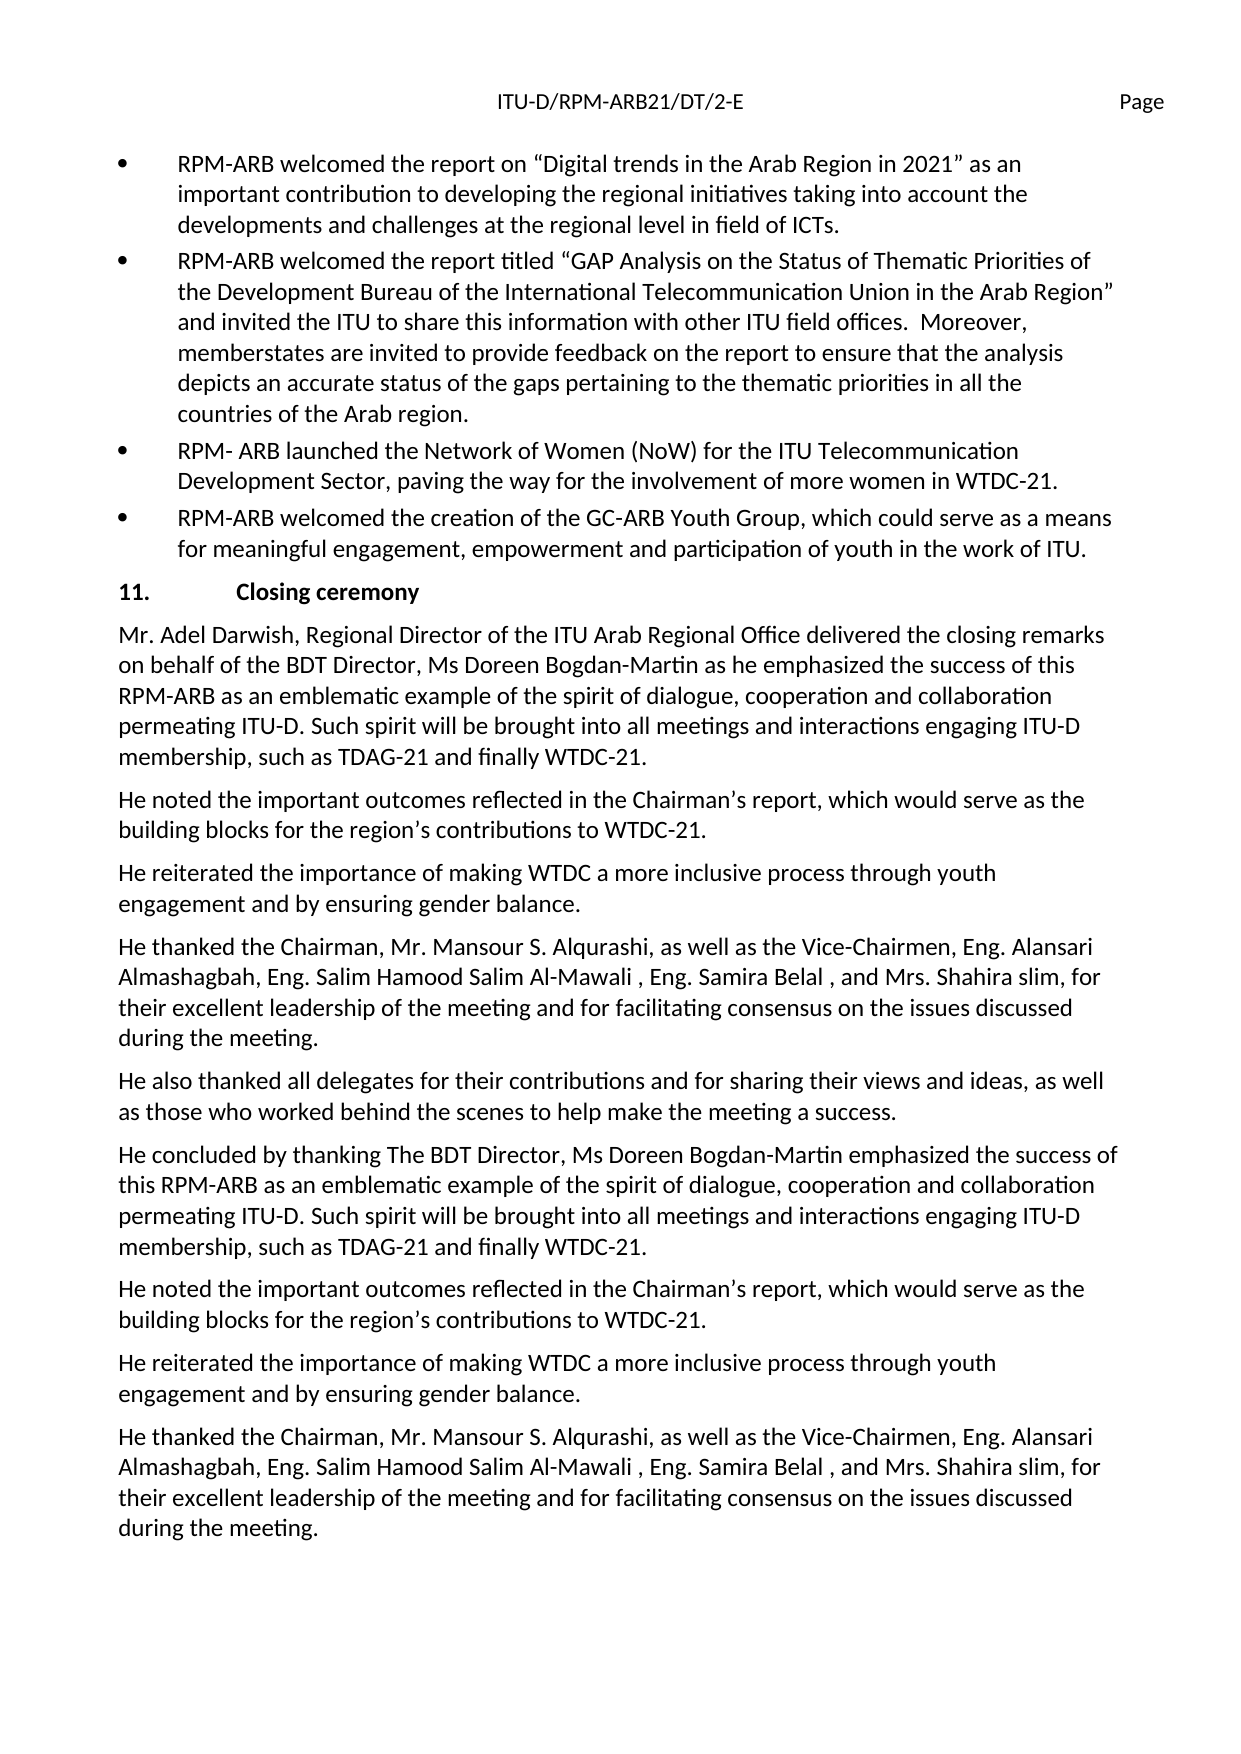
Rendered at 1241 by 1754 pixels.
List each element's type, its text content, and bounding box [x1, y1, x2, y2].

text He thanked the Chairman, Mr. Mansour S. Alqurashi, as well as the Vice-Chairmen, Eng. Alansari Almashagbah, Eng. Salim Hamood Salim Al-Mawali , Eng. Samira Belal , and Mrs. Shahira slim, for their excellent leadership of the meeting and for facilitating consensus on the issues discussed during the meeting. [118, 931, 1122, 1053]
text Mr. Adel Darwish, Regional Director of the ITU Arab Regional Office delivered the closing remarks on behalf of the BDT Director, Ms Doreen Bogdan-Martin as he emphasized the success of this RPM-ARB as an emblematic example of the spirit of dialogue, cooperation and collaboration permeating ITU-D. Such spirit will be brought into all meetings and interactions engaging ITU-D membership, such as TDAG-21 and finally WTDC-21. [118, 619, 1122, 771]
text He noted the important outcomes reflected in the Chairman’s report, which would serve as the building blocks for the region’s contributions to WTDC-21. [118, 784, 1122, 845]
text He concluded by thanking The BDT Director, Ms Doreen Bogdan-Martin emphasized the success of this RPM-ARB as an emblematic example of the spirit of dialogue, cooperation and collaboration permeating ITU-D. Such spirit will be brought into all meetings and interactions engaging ITU-D membership, such as TDAG-21 and finally WTDC-21. [118, 1139, 1122, 1261]
subtitle 11. Closing ceremony [118, 576, 1122, 606]
text He noted the important outcomes reflected in the Chairman’s report, which would serve as the building blocks for the region’s contributions to WTDC-21. [118, 1274, 1122, 1335]
text He reiterated the importance of making WTDC a more inclusive process through youth engagement and by ensuring gender balance. [118, 857, 1122, 918]
list RPM-ARB welcomed the report on “Digital trends in the Arab Region in 2021” as an important contribution to developing the regional initiatives taking into account the developments and challenges at the regional level in field of ICTs. [118, 148, 1122, 239]
text He thanked the Chairman, Mr. Mansour S. Alqurashi, as well as the Vice-Chairmen, Eng. Alansari Almashagbah, Eng. Salim Hamood Salim Al-Mawali , Eng. Samira Belal , and Mrs. Shahira slim, for their excellent leadership of the meeting and for facilitating consensus on the issues discussed during the meeting. [118, 1421, 1122, 1543]
list RPM-ARB welcomed the report titled “GAP Analysis on the Status of Thematic Priorities of the Development Bureau of the International Telecommunication Union in the Arab Region” and invited the ITU to share this information with other ITU field offices. Moreover, memberstates are invited to provide feedback on the report to ensure that the analysis depicts an accurate status of the gaps pertaining to the thematic priorities in all the countries of the Arab region. [118, 246, 1122, 429]
text He also thanked all delegates for their contributions and for sharing their views and ideas, as well as those who worked behind the scenes to help make the meeting a success. [118, 1066, 1122, 1127]
list RPM- ARB launched the Network of Women (NoW) for the ITU Telecommunication Development Sector, paving the way for the involvement of more women in WTDC-21. [118, 435, 1122, 496]
list RPM-ARB welcomed the creation of the GC-ARB Youth Group, which could serve as a means for meaningful engagement, empowerment and participation of youth in the work of ITU. [118, 502, 1122, 563]
text He reiterated the importance of making WTDC a more inclusive process through youth engagement and by ensuring gender balance. [118, 1347, 1122, 1408]
